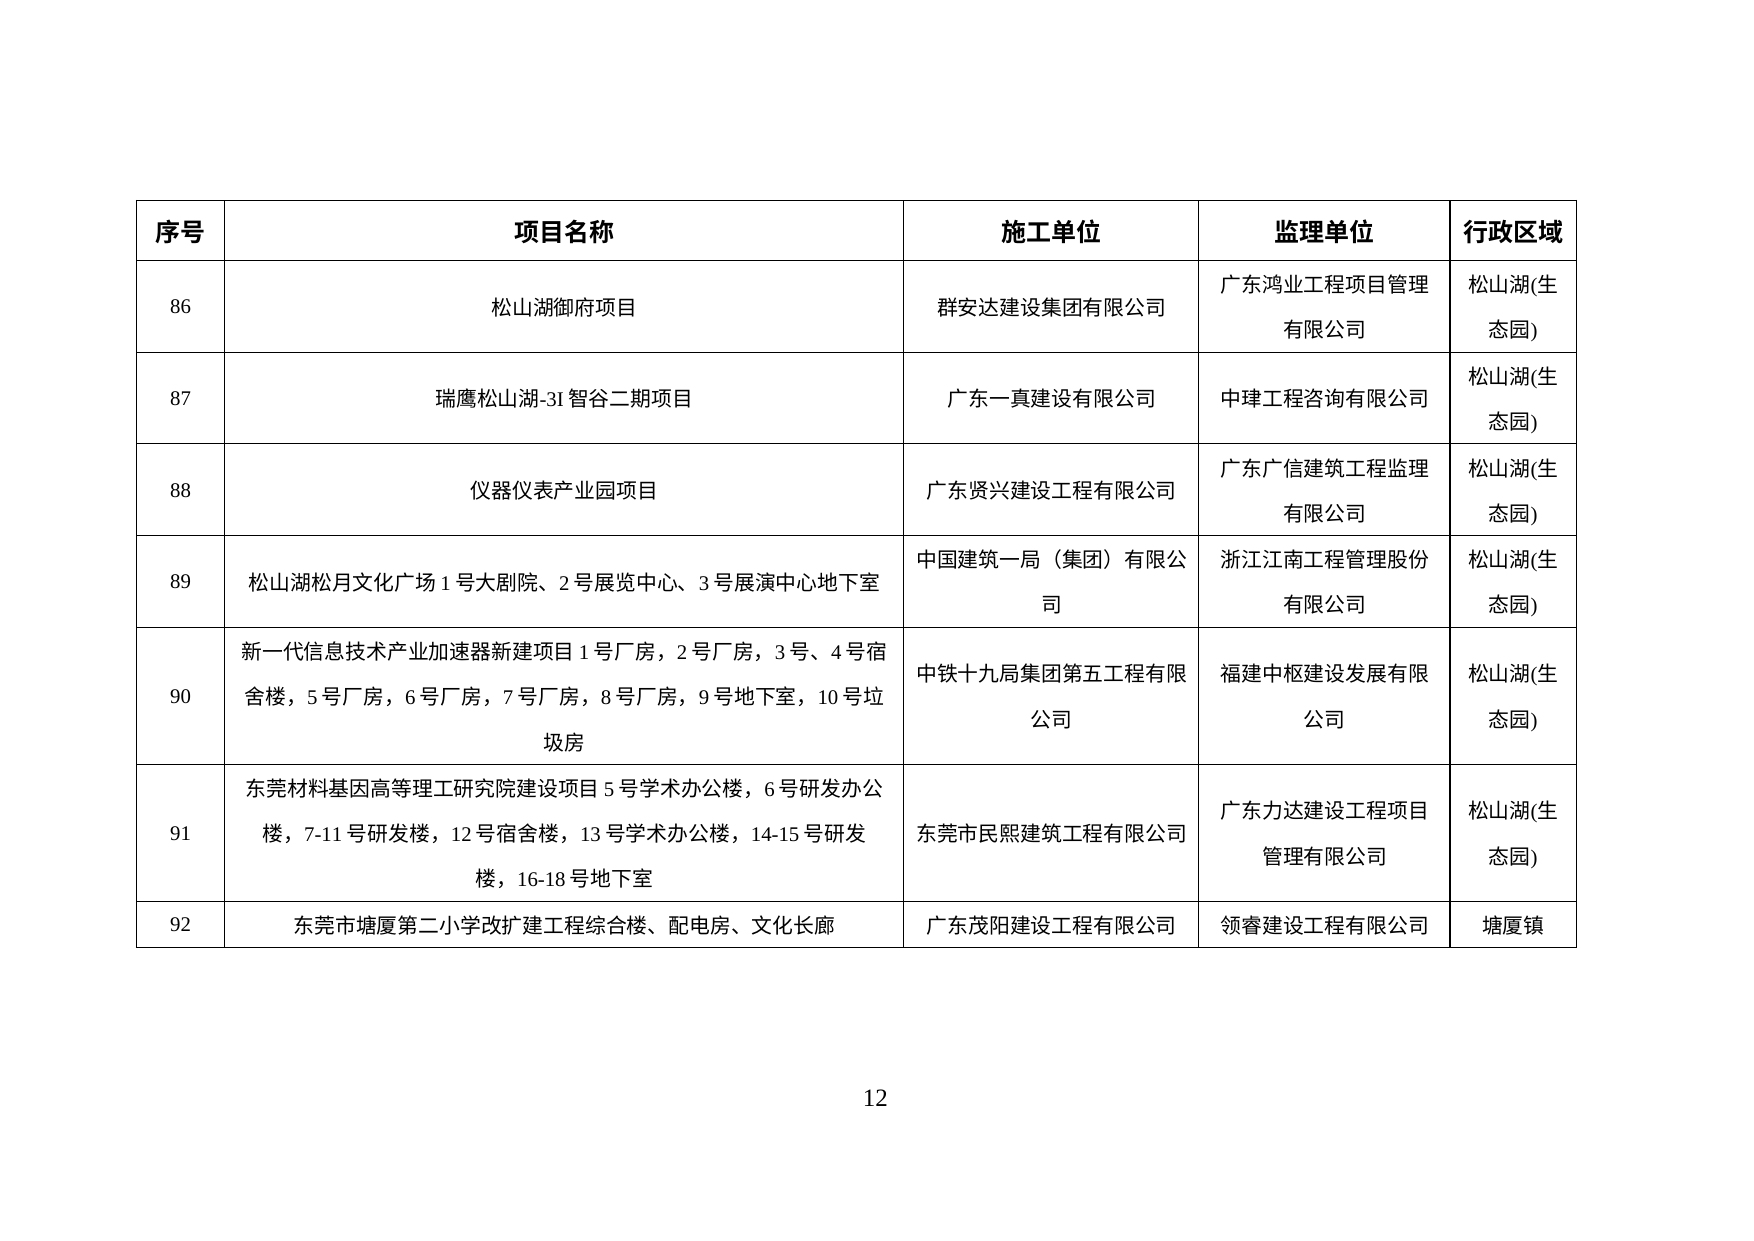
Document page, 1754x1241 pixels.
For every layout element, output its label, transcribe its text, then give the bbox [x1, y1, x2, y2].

table_cell 松山湖(生态园) [1451, 536, 1576, 627]
table_cell 瑞鹰松山湖-3I智谷二期项目 [225, 353, 903, 443]
table_cell 86 [137, 261, 224, 352]
table_header 行政区域 [1451, 201, 1576, 260]
table_cell 89 [137, 536, 224, 627]
table_header 项目名称 [225, 201, 903, 260]
table_cell 中珒工程咨询有限公司 [1199, 353, 1449, 443]
table_header 序号 [137, 201, 224, 260]
table_cell 广东力达建设工程项目管理有限公司 [1199, 765, 1449, 901]
table_cell 广东鸿业工程项目管理有限公司 [1199, 261, 1449, 352]
table_cell 广东贤兴建设工程有限公司 [904, 444, 1198, 535]
table_cell 广东一真建设有限公司 [904, 353, 1198, 443]
table_cell 88 [137, 444, 224, 535]
table_cell 松山湖(生态园) [1451, 261, 1576, 352]
table_cell 群安达建设集团有限公司 [904, 261, 1198, 352]
table_cell 广东广信建筑工程监理有限公司 [1199, 444, 1449, 535]
table_cell 领睿建设工程有限公司 [1199, 902, 1449, 947]
table_cell 新一代信息技术产业加速器新建项目1号厂房，2号厂房，3号、4号宿舍楼，5号厂房，6号厂房，7号厂房，8号厂房，9号地下室，10号垃圾房 [225, 628, 903, 763]
table_cell 松山湖(生态园) [1451, 765, 1576, 901]
table_cell 松山湖(生态园) [1451, 628, 1576, 763]
table_cell 松山湖(生态园) [1451, 444, 1576, 535]
table_cell 松山湖松月文化广场1号大剧院、2号展览中心、3号展演中心地下室 [225, 536, 903, 627]
table_header 施工单位 [904, 201, 1198, 260]
table_cell 92 [137, 902, 224, 947]
table_cell 东莞材料基因高等理工研究院建设项目5号学术办公楼，6号研发办公楼，7-11号研发楼，12号宿舍楼，13号学术办公楼，14-15号研发楼，16-18号地下室 [225, 765, 903, 901]
table_cell 广东茂阳建设工程有限公司 [904, 902, 1198, 947]
table_cell 91 [137, 765, 224, 901]
table_cell 仪器仪表产业园项目 [225, 444, 903, 535]
table_cell 东莞市民熙建筑工程有限公司 [904, 765, 1198, 901]
table_cell 中铁十九局集团第五工程有限公司 [904, 628, 1198, 763]
table_header 监理单位 [1199, 201, 1449, 260]
table_cell 松山湖(生态园) [1451, 353, 1576, 443]
table_cell 87 [137, 353, 224, 443]
table_cell 东莞市塘厦第二小学改扩建工程综合楼、配电房、文化长廊 [225, 902, 903, 947]
table_cell 松山湖御府项目 [225, 261, 903, 352]
table_cell 90 [137, 628, 224, 763]
table_cell 浙江江南工程管理股份有限公司 [1199, 536, 1449, 627]
table_cell 福建中枢建设发展有限公司 [1199, 628, 1449, 763]
table_cell 中国建筑一局（集团）有限公司 [904, 536, 1198, 627]
table_cell 塘厦镇 [1451, 902, 1576, 947]
